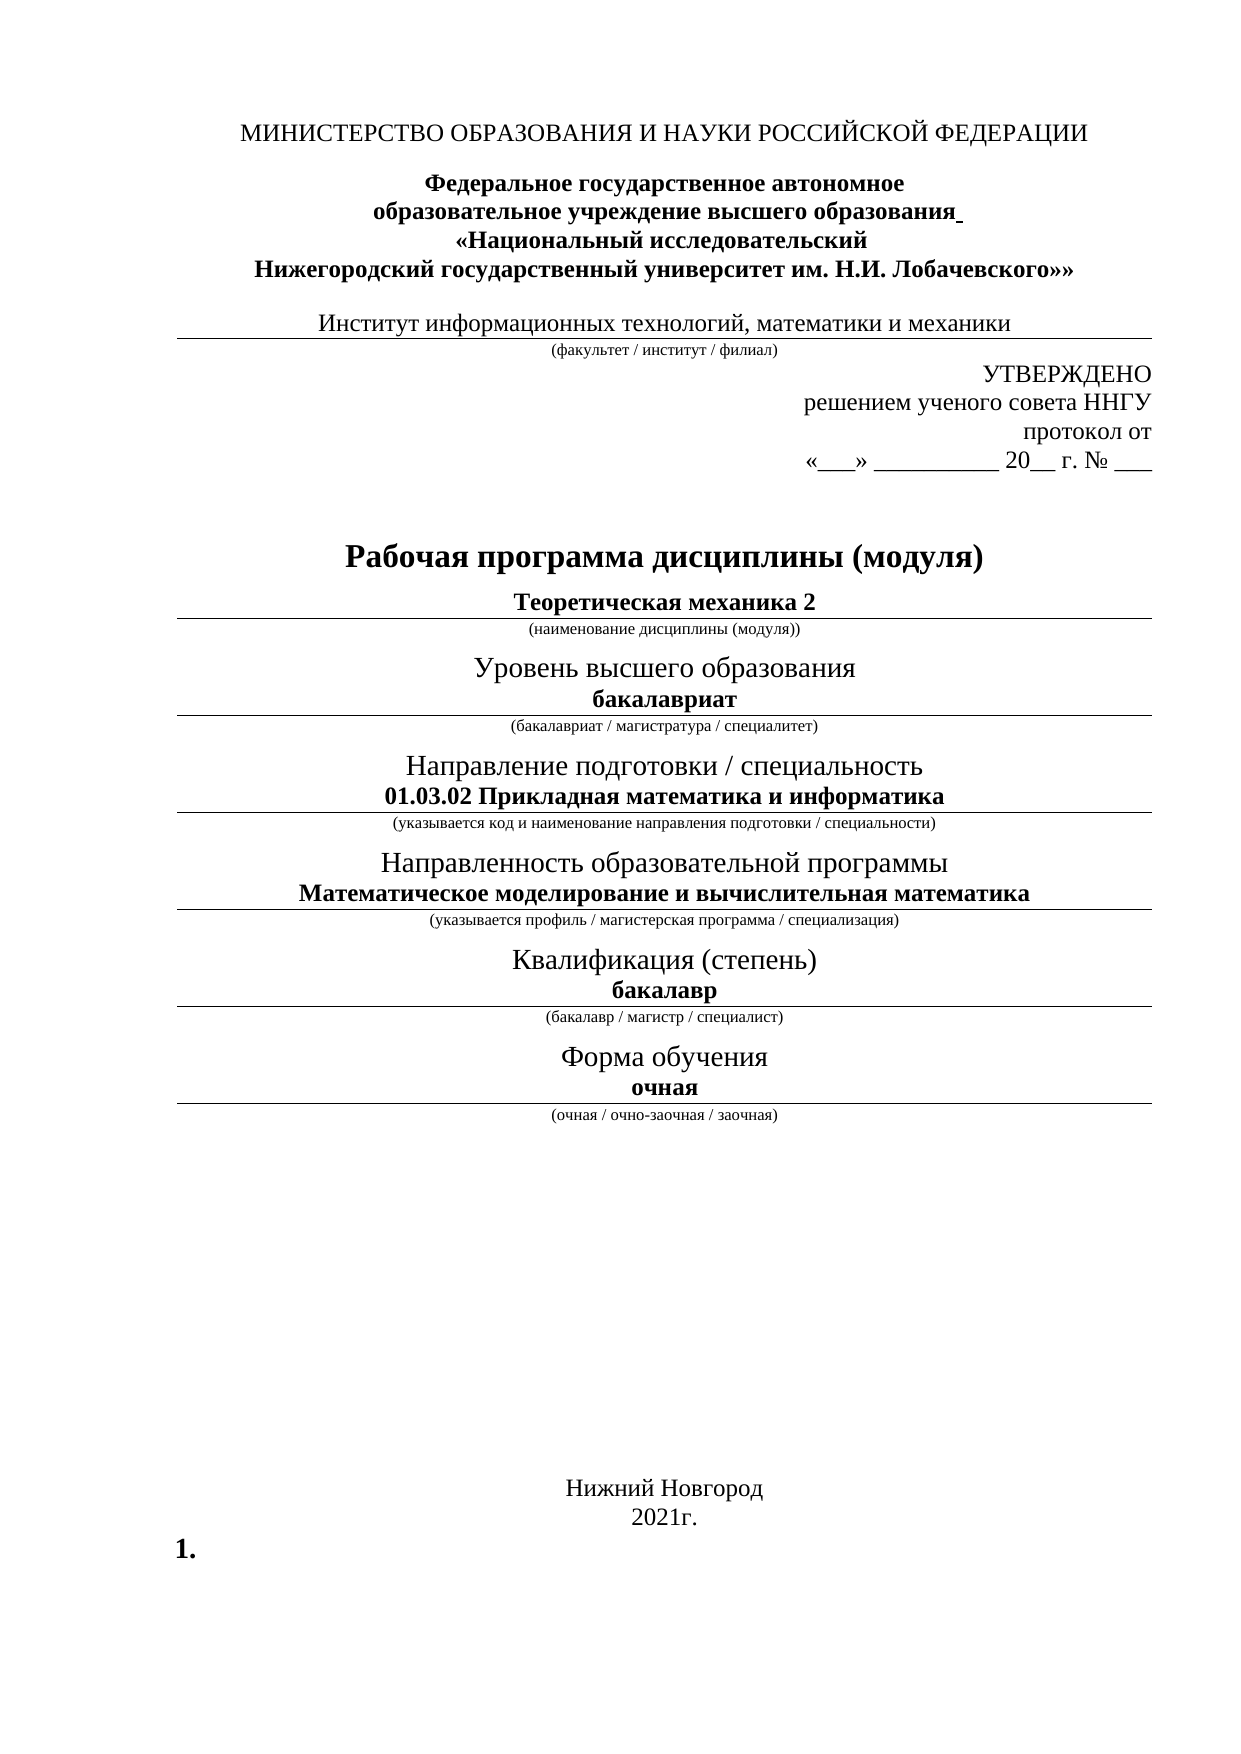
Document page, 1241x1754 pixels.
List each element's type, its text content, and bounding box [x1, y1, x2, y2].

text Теоретическая механика 2 [177, 587, 1152, 618]
text Форма обучения [177, 1039, 1152, 1072]
text Нижний Новгород [177, 1473, 1152, 1502]
text Направление подготовки / специальность [177, 748, 1152, 781]
text Квалификация (степень) [177, 942, 1152, 975]
text Институт информационных технологий, математики и механики [177, 308, 1152, 338]
text бакалавр [177, 975, 1152, 1006]
text Федеральное государственное автономное [177, 168, 1152, 196]
text 01.03.02 Прикладная математика и информатика [177, 781, 1152, 812]
text Математическое моделирование и вычислительная математика [177, 878, 1152, 909]
text «Национальный исследовательский Нижегородский государственный университет им. Н.И. Лобачевского»» [177, 225, 1152, 283]
text Уровень высшего образования [177, 651, 1152, 684]
text 2021г. [177, 1502, 1152, 1531]
text (наименование дисциплины (модуля)) [177, 619, 1152, 638]
text Рабочая программа дисциплины (модуля) [177, 536, 1152, 574]
text Направленность образовательной программы [177, 845, 1152, 878]
text (факультет / институт / филиал) [177, 339, 1152, 359]
text протокол от [177, 416, 1152, 445]
text (бакалавриат / магистратура / специалитет) [177, 716, 1152, 735]
text (указывается профиль / магистерская программа / специализация) [177, 910, 1152, 929]
text (бакалавр / магистр / специалист) [177, 1007, 1152, 1026]
text МИНИСТЕРСТВО ОБРАЗОВАНИЯ И НАУКИ РОССИЙСКОЙ ФЕДЕРАЦИИ [177, 118, 1152, 147]
text бакалавриат [177, 684, 1152, 715]
text (указывается код и наименование направления подготовки / специальности) [177, 813, 1152, 832]
text образовательное учреждение высшего образования [177, 196, 1152, 225]
text очная [177, 1072, 1152, 1103]
text «___» __________ 20__ г. № ___ [177, 445, 1152, 474]
text УТВЕРЖДЕНО [177, 359, 1152, 387]
text (очная / очно-заочная / заочная) [177, 1104, 1152, 1123]
text решением ученого совета ННГУ [177, 387, 1152, 416]
